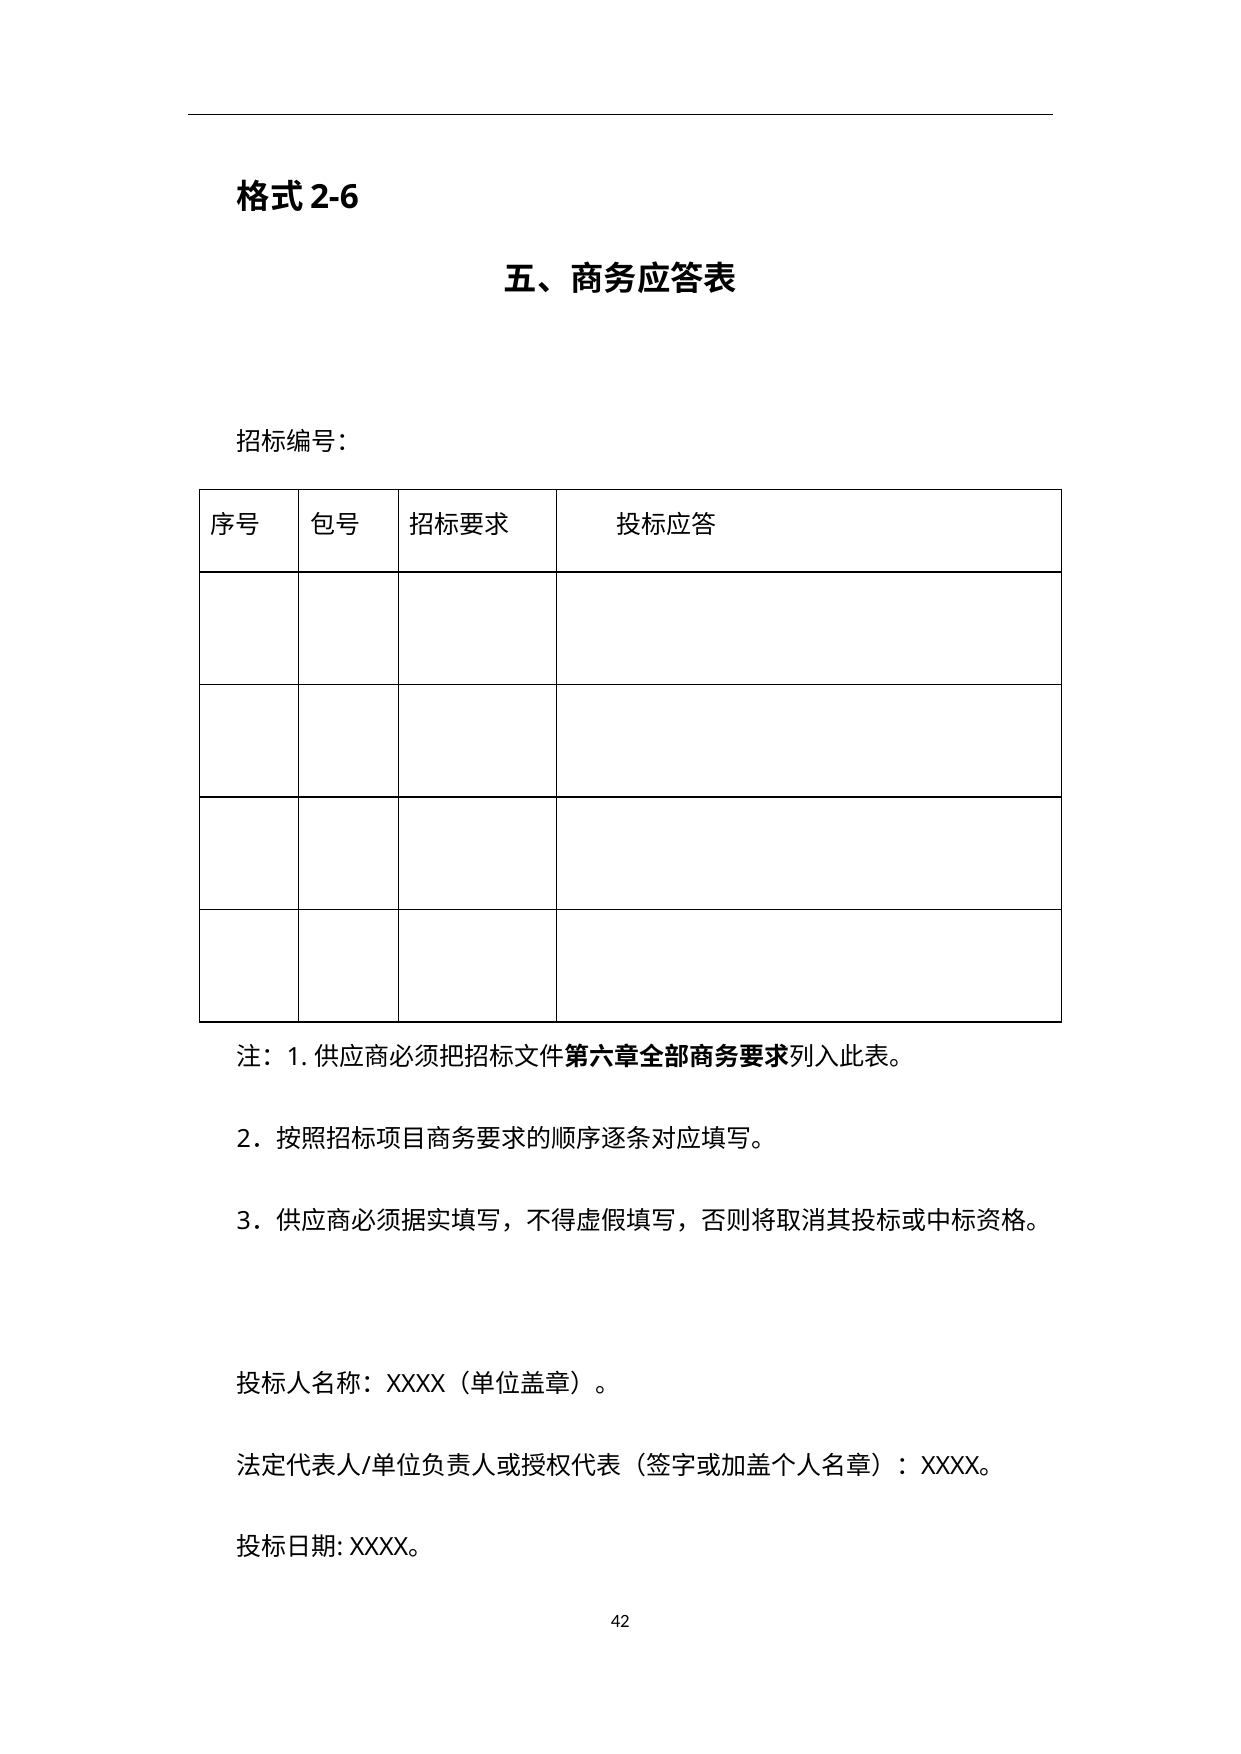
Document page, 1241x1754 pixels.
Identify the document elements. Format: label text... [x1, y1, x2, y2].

text 五、商务应答表 [187, 244, 1053, 309]
table_cell [299, 910, 398, 1021]
text 格式2-6 [187, 162, 1053, 227]
table_cell [299, 573, 398, 684]
text 3．供应商必须据实填写，不得虚假填写，否则将取消其投标或中标资格。 [187, 1186, 1053, 1251]
table_header 包号 [299, 490, 398, 571]
table_cell [200, 573, 298, 684]
table_header 投标应答 [557, 490, 1061, 571]
text 法定代表人/单位负责人或授权代表（签字或加盖个人名章）：XXXX。 [187, 1431, 1053, 1496]
table_header 招标要求 [399, 490, 556, 571]
table_cell [399, 910, 556, 1021]
table_cell [557, 798, 1061, 909]
table_cell [299, 798, 398, 909]
text 投标日期: XXXX。 [187, 1512, 1053, 1577]
table_cell [557, 573, 1061, 684]
table_cell [200, 798, 298, 909]
table_cell [200, 685, 298, 796]
text 招标编号： [187, 407, 1053, 472]
text 投标人名称：XXXX（单位盖章）。 [187, 1349, 1053, 1414]
table_cell [399, 573, 556, 684]
table_header 序号 [200, 490, 298, 571]
text 2．按照招标项目商务要求的顺序逐条对应填写。 [187, 1104, 1053, 1169]
table_cell [399, 798, 556, 909]
table_cell [200, 910, 298, 1021]
table_cell [299, 685, 398, 796]
table_cell [557, 685, 1061, 796]
table_cell [557, 910, 1061, 1021]
table_cell [399, 685, 556, 796]
text 注：1. 供应商必须把招标文件第六章全部商务要求列入此表。 [187, 1022, 1053, 1087]
